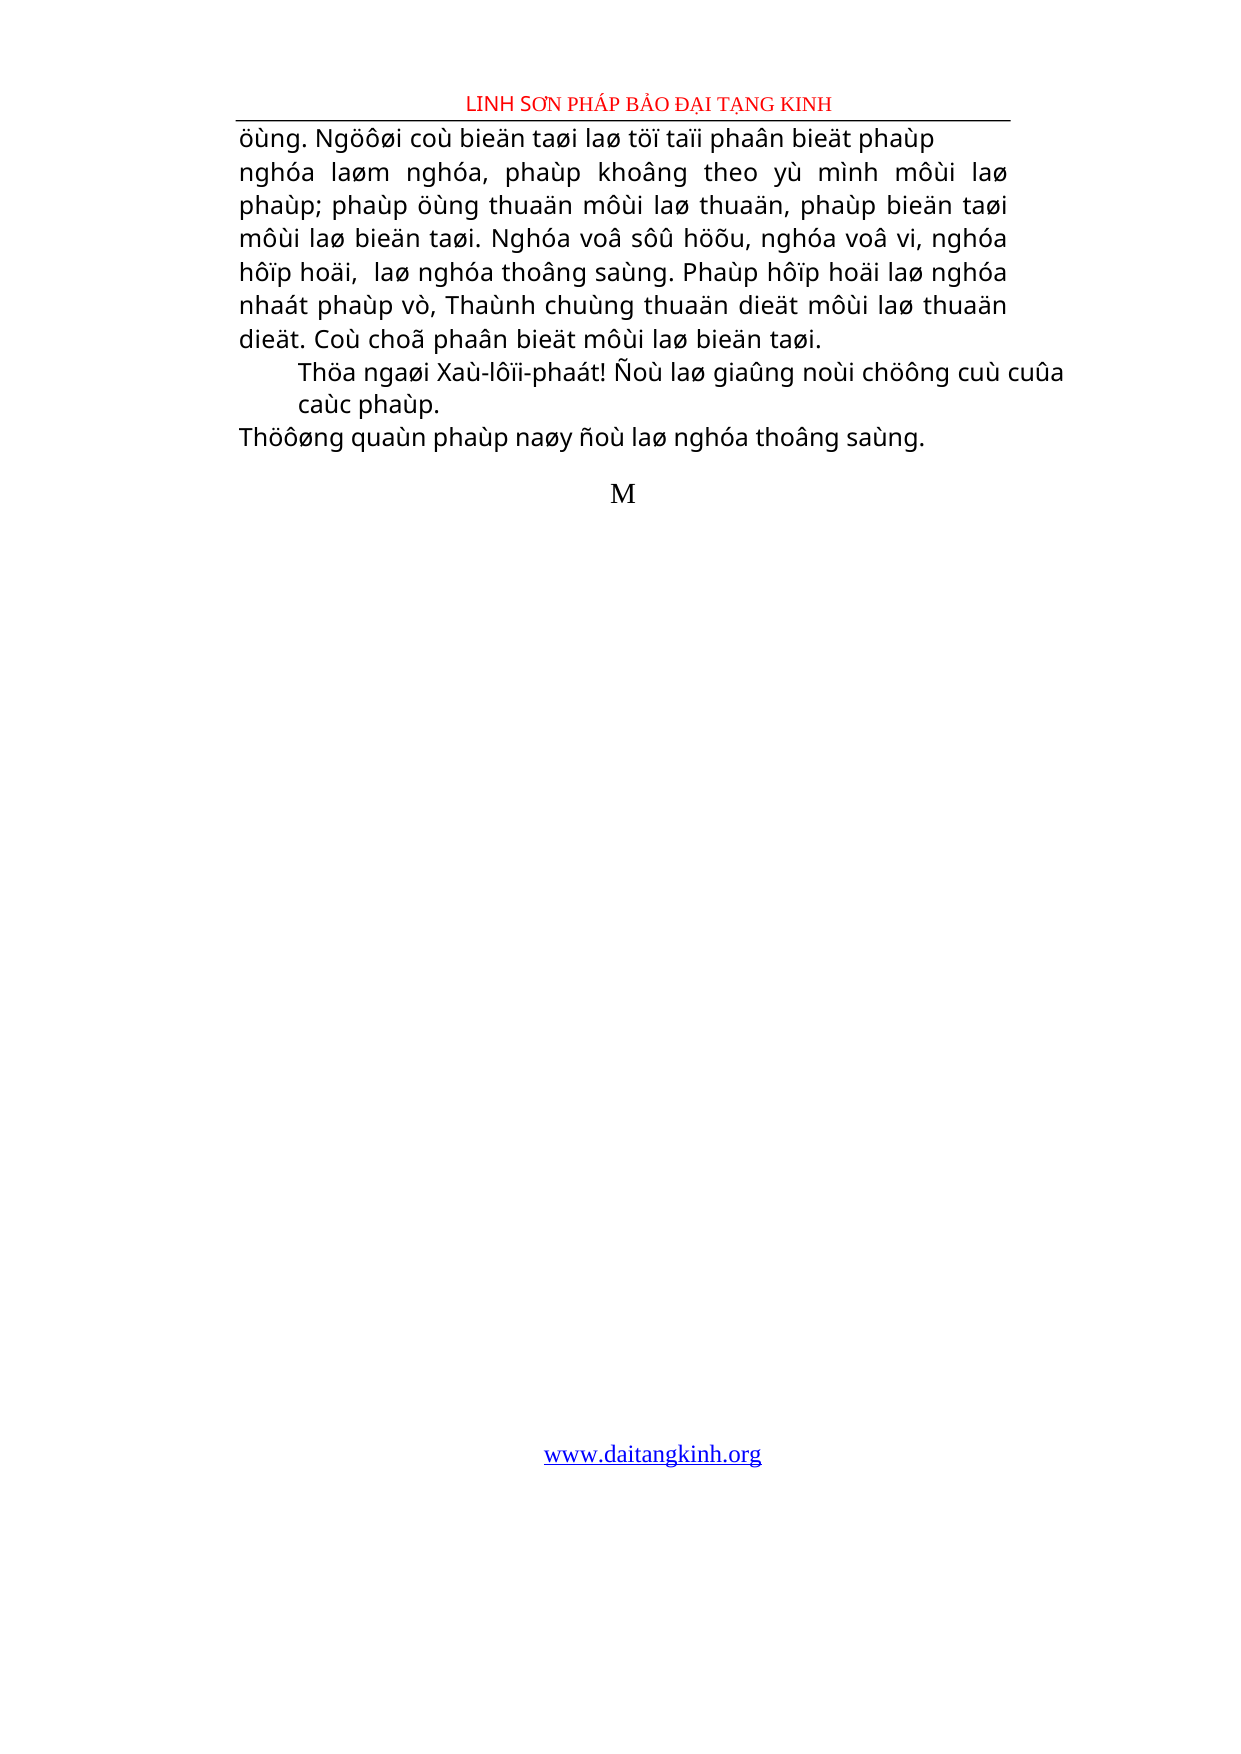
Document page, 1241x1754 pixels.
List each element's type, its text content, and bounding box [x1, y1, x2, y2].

text LINH SƠN PHÁP BẢO ĐẠI TẠNG KINH [465, 89, 1065, 117]
text Thöa ngaøi Xaù-lôïi-phaát! Ñoù laø giaûng noùi chöông cuù cuûa caùc phaùp. [298, 356, 1065, 420]
text www.daitangkinh.org [505, 1439, 799, 1467]
text M [181, 477, 1065, 510]
text öùng. Ngöôøi coù bieän taøi laø töï taïi phaân bieät phaùp nghóa laøm nghóa, phaùp khoâng theo yù mình môùi laø phaùp; phaùp öùng thuaän môùi laø thuaän, phaùp bieän taøi môùi laø bieän taøi. Nghóa voâ sôû höõu, nghóa voâ vi, nghóa hôïp hoäi, laø nghóa thoâng saùng. Phaùp hôïp hoäi laø nghóa nhaát phaùp vò, Thaùnh chuùng thuaän dieät môùi laø thuaän dieät. Coù choã phaân bieät môùi laø bieän taøi. [239, 117, 1007, 355]
text Thöôøng quaùn phaùp naøy ñoù laø nghóa thoâng saùng. [239, 420, 1065, 453]
